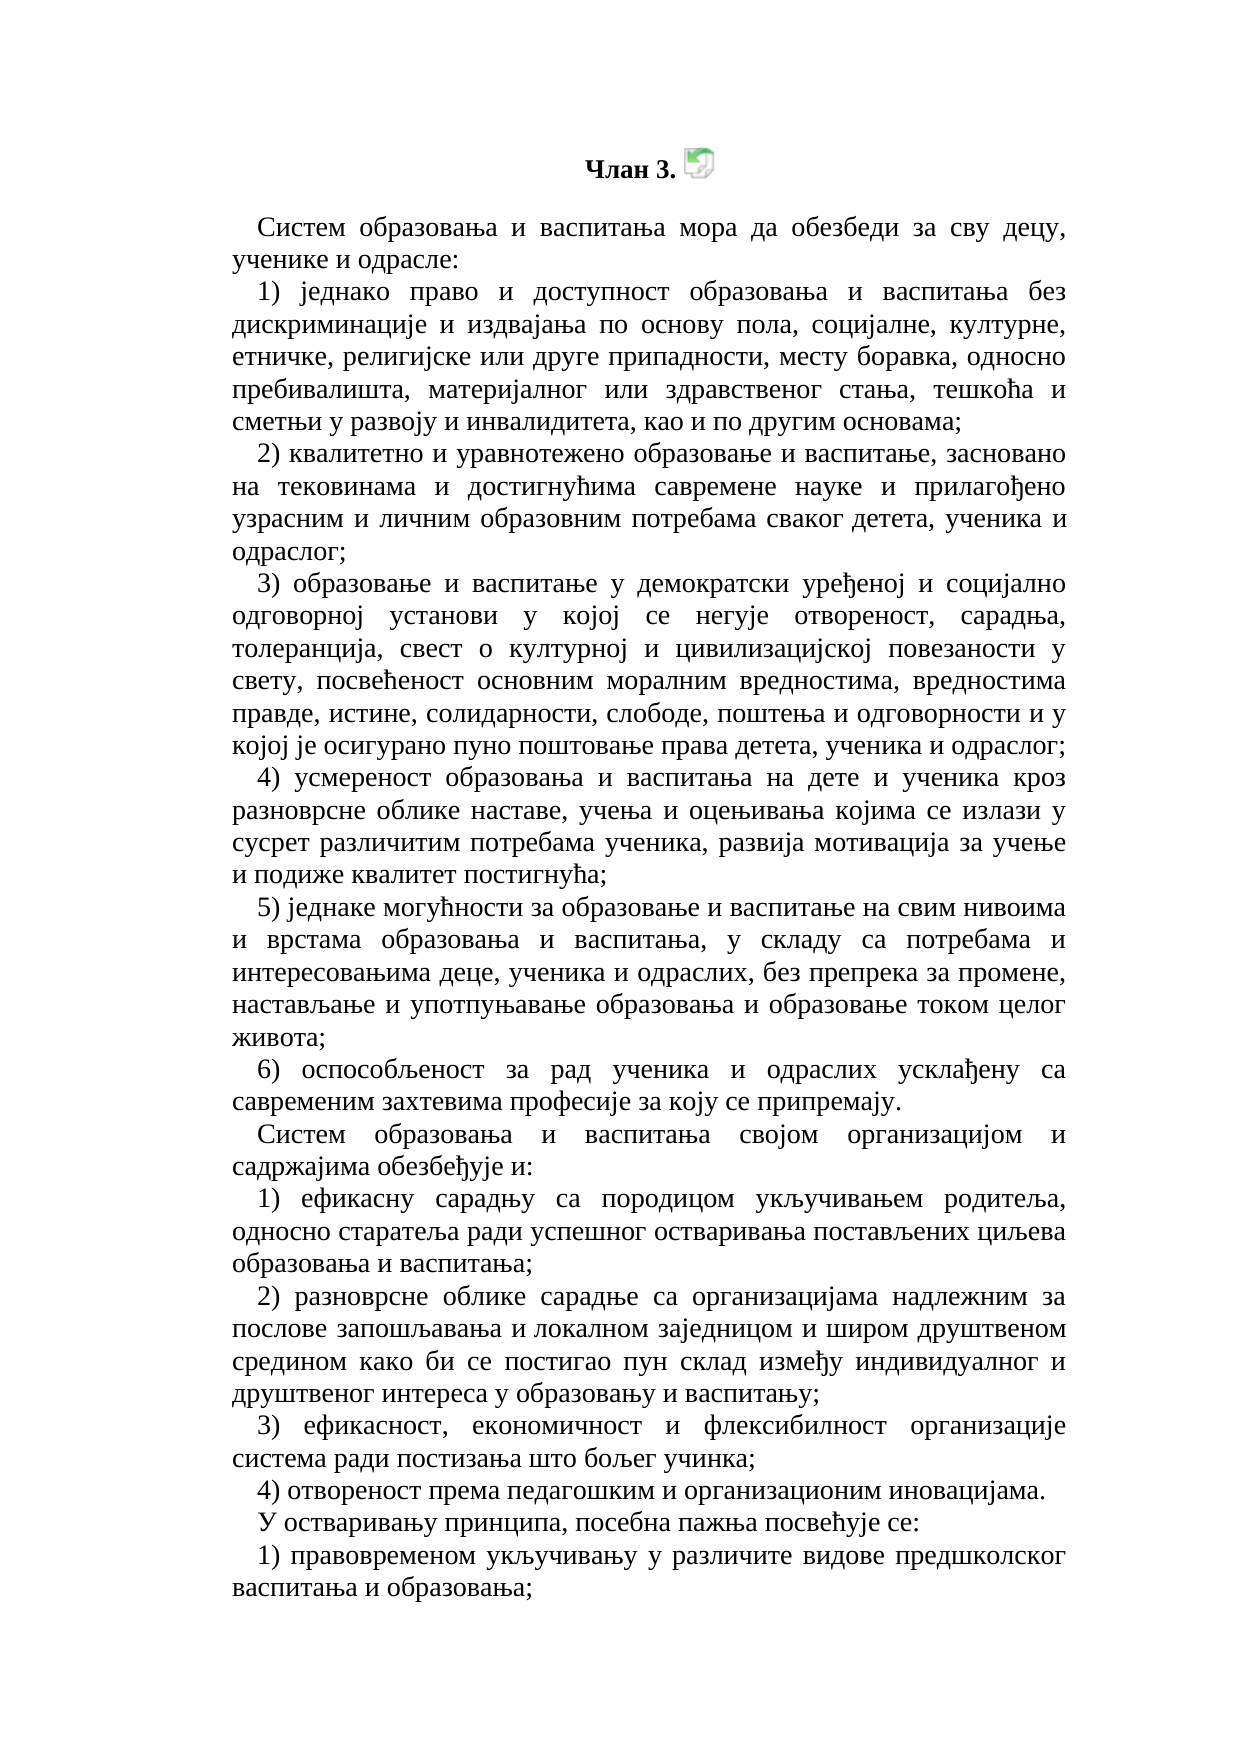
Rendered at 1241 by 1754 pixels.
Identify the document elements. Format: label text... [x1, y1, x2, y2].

text 5) једнаке могућности за образовање и васпитање на свим нивоима и врстама образовања и васпитања, у складу са потребама и интересовањима деце, ученика и одраслих, без препрека за промене, настављање и употпуњавање образовања и образовање током целог живота; [232, 890, 1067, 1052]
text Систем образовања и васпитања мора да обезбеди за сву децу, ученике и одрасле: [232, 210, 1067, 274]
picture [683, 147, 715, 179]
text Систем образовања и васпитања својом организацијом и садржајима обезбеђује и: [232, 1117, 1067, 1182]
text 4) отвореност према педагошким и организационим иновацијама. [232, 1473, 1067, 1506]
text У остваривању принципа, посебна пажња посвећује се: [232, 1506, 1067, 1538]
text Члан 3. ﻿ [177, 148, 1122, 185]
text 1) једнако право и доступност образовања и васпитања без дискриминације и издвајања по основу пола, социјалне, културне, етничке, религијске или друге припадности, месту боравка, односно пребивалишта, материјалног или здравственог стања, тешкоћа и сметњи у развоју и инвалидитета, као и по другим основама; [232, 274, 1067, 436]
text 3) ефикасност, економичност и флексибилност организације система ради постизања што бољег учинка; [232, 1408, 1067, 1473]
text 1) ефикасну сарадњу са породицом укључивањем родитеља, односно старатеља ради успешног остваривања постављених циљева образовања и васпитања; [232, 1182, 1067, 1279]
text 2) разноврсне облике сарадње са организацијама надлежним за послове запошљавања и локалном заједницом и широм друштвеном средином како би се постигао пун склад између индивидуалног и друштвеног интереса у образовању и васпитању; [232, 1279, 1067, 1408]
text 4) усмереност образовања и васпитања на дете и ученика кроз разноврсне облике наставе, учења и оцењивања којима се излази у сусрет различитим потребама ученика, развија мотивација за учење и подиже квалитет постигнућа; [232, 760, 1067, 890]
text 6) оспособљеност за рад ученика и одраслих усклађену са савременим захтевима професије за коју се припремају. [232, 1052, 1067, 1117]
text 3) образовање и васпитање у демократски уређеној и социјално одговорној установи у којој се негује отвореност, сарадња, толеранција, свест о културној и цивилизацијској повезаности у свету, посвећеност основним моралним вредностима, вредностима правде, истине, солидарности, слободе, поштења и одговорности и у којој је осигурано пуно поштовање права детета, ученика и одраслог; [232, 566, 1067, 760]
text 1) правовременом укључивању у различите видове предшколског васпитања и образовања; [232, 1538, 1067, 1603]
text 2) квалитетно и уравнотежено образовање и васпитање, засновано на тековинама и достигнућима савремене науке и прилагођено узрасним и личним образовним потребама сваког детета, ученика и одраслог; [232, 436, 1067, 566]
